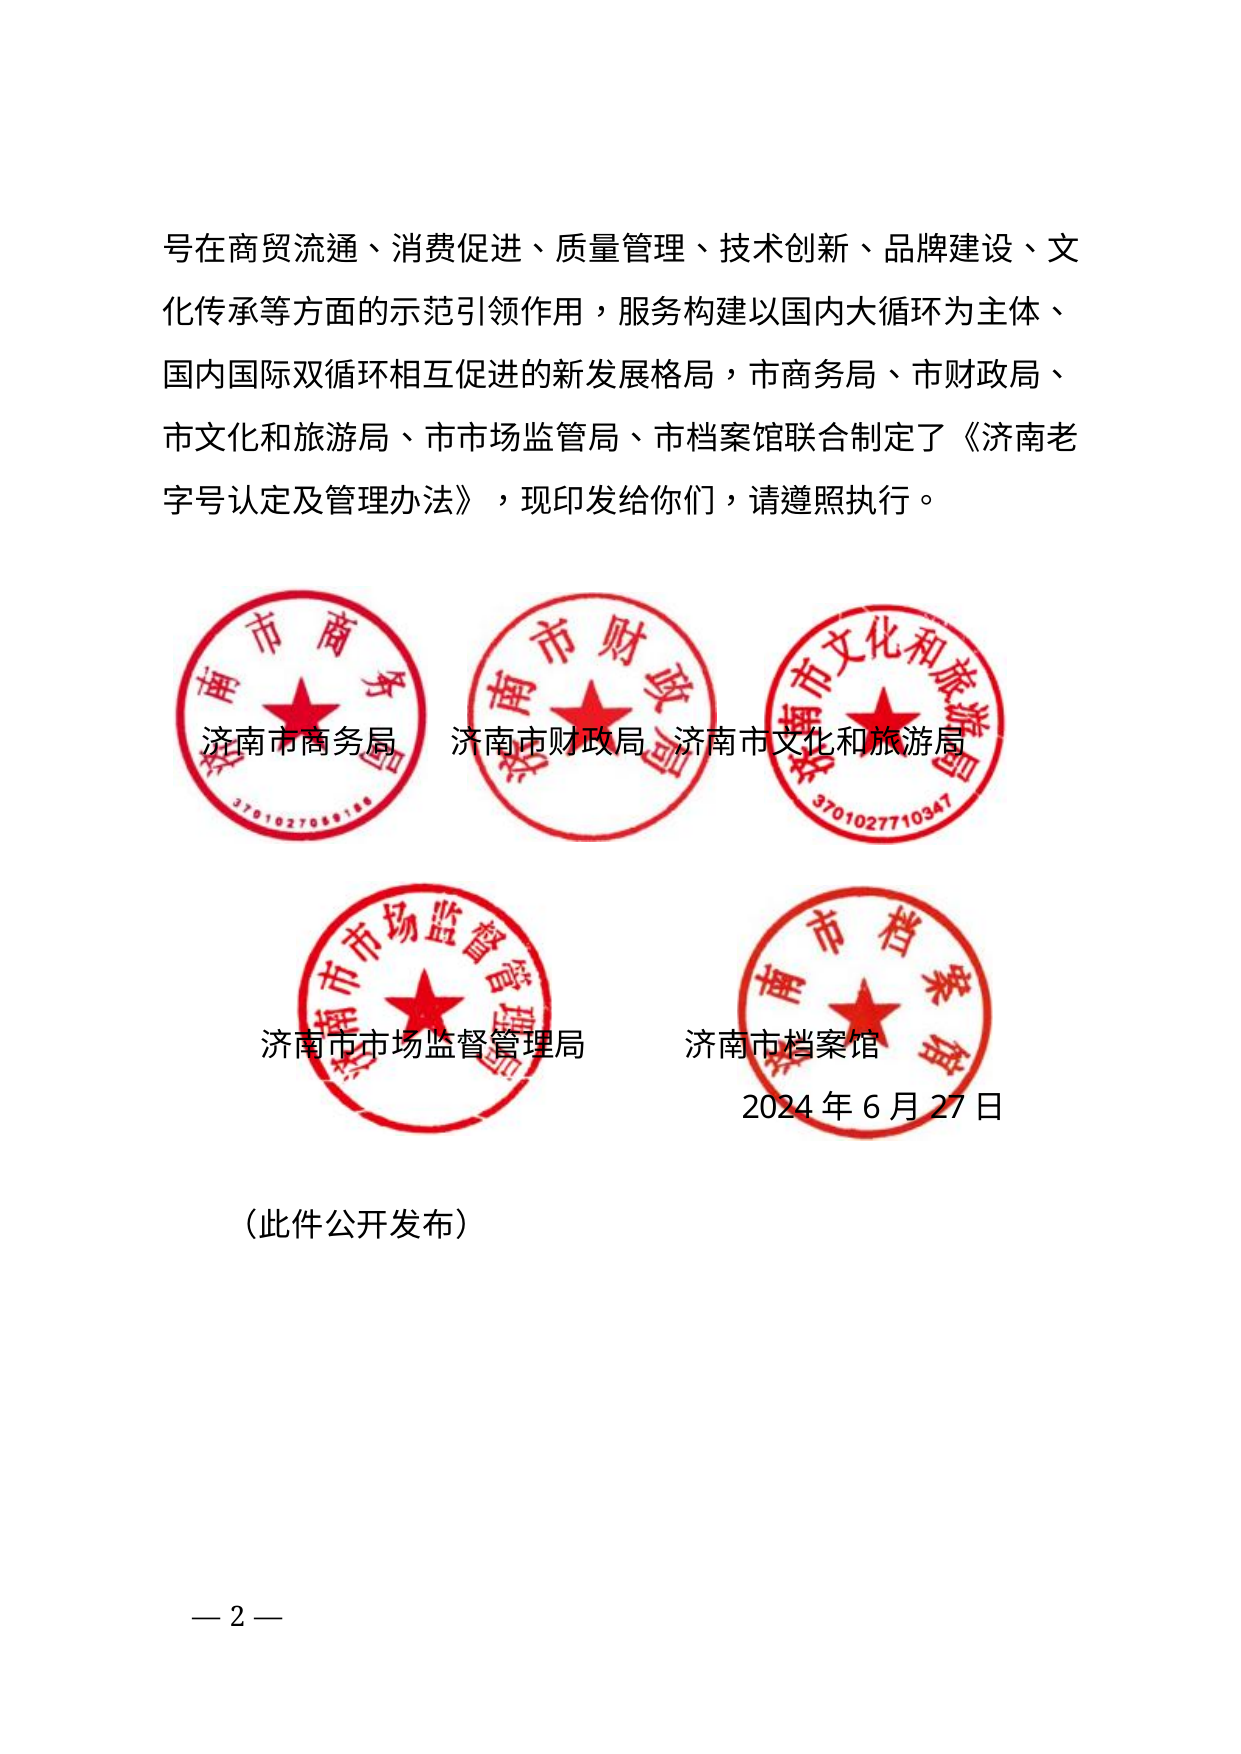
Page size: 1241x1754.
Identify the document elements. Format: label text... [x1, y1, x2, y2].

picture [173, 586, 429, 844]
picture [736, 1064, 993, 1141]
picture [736, 885, 993, 1024]
picture [296, 1064, 553, 1136]
picture [467, 592, 717, 722]
picture [763, 603, 1007, 722]
picture [763, 762, 1007, 845]
text 济南市市场监督管理局 济南市档案馆 [261, 1024, 1082, 1064]
text 2024 年 6 月 27 日 [741, 1086, 1082, 1127]
text （此件公开发布） [226, 1204, 1082, 1244]
picture [296, 881, 553, 1024]
text 号在商贸流通、消费促进、质量管理、技术创新、品牌建设、文 化传承等方面的示范引领作用，服务构建以国内大循环为主体、 国内国际双循环相互促进的新发展格局，市商务局、市财政局、 市文化和旅游局、市市场监管局、市档案馆联合制定了《济南老 字号认定及管理办法》，现印发给你们，请遵照执行。 [162, 226, 1082, 522]
text 济南市商务局 济南市财政局 济南市文化和旅游局 [201, 722, 1082, 762]
picture [467, 762, 717, 842]
